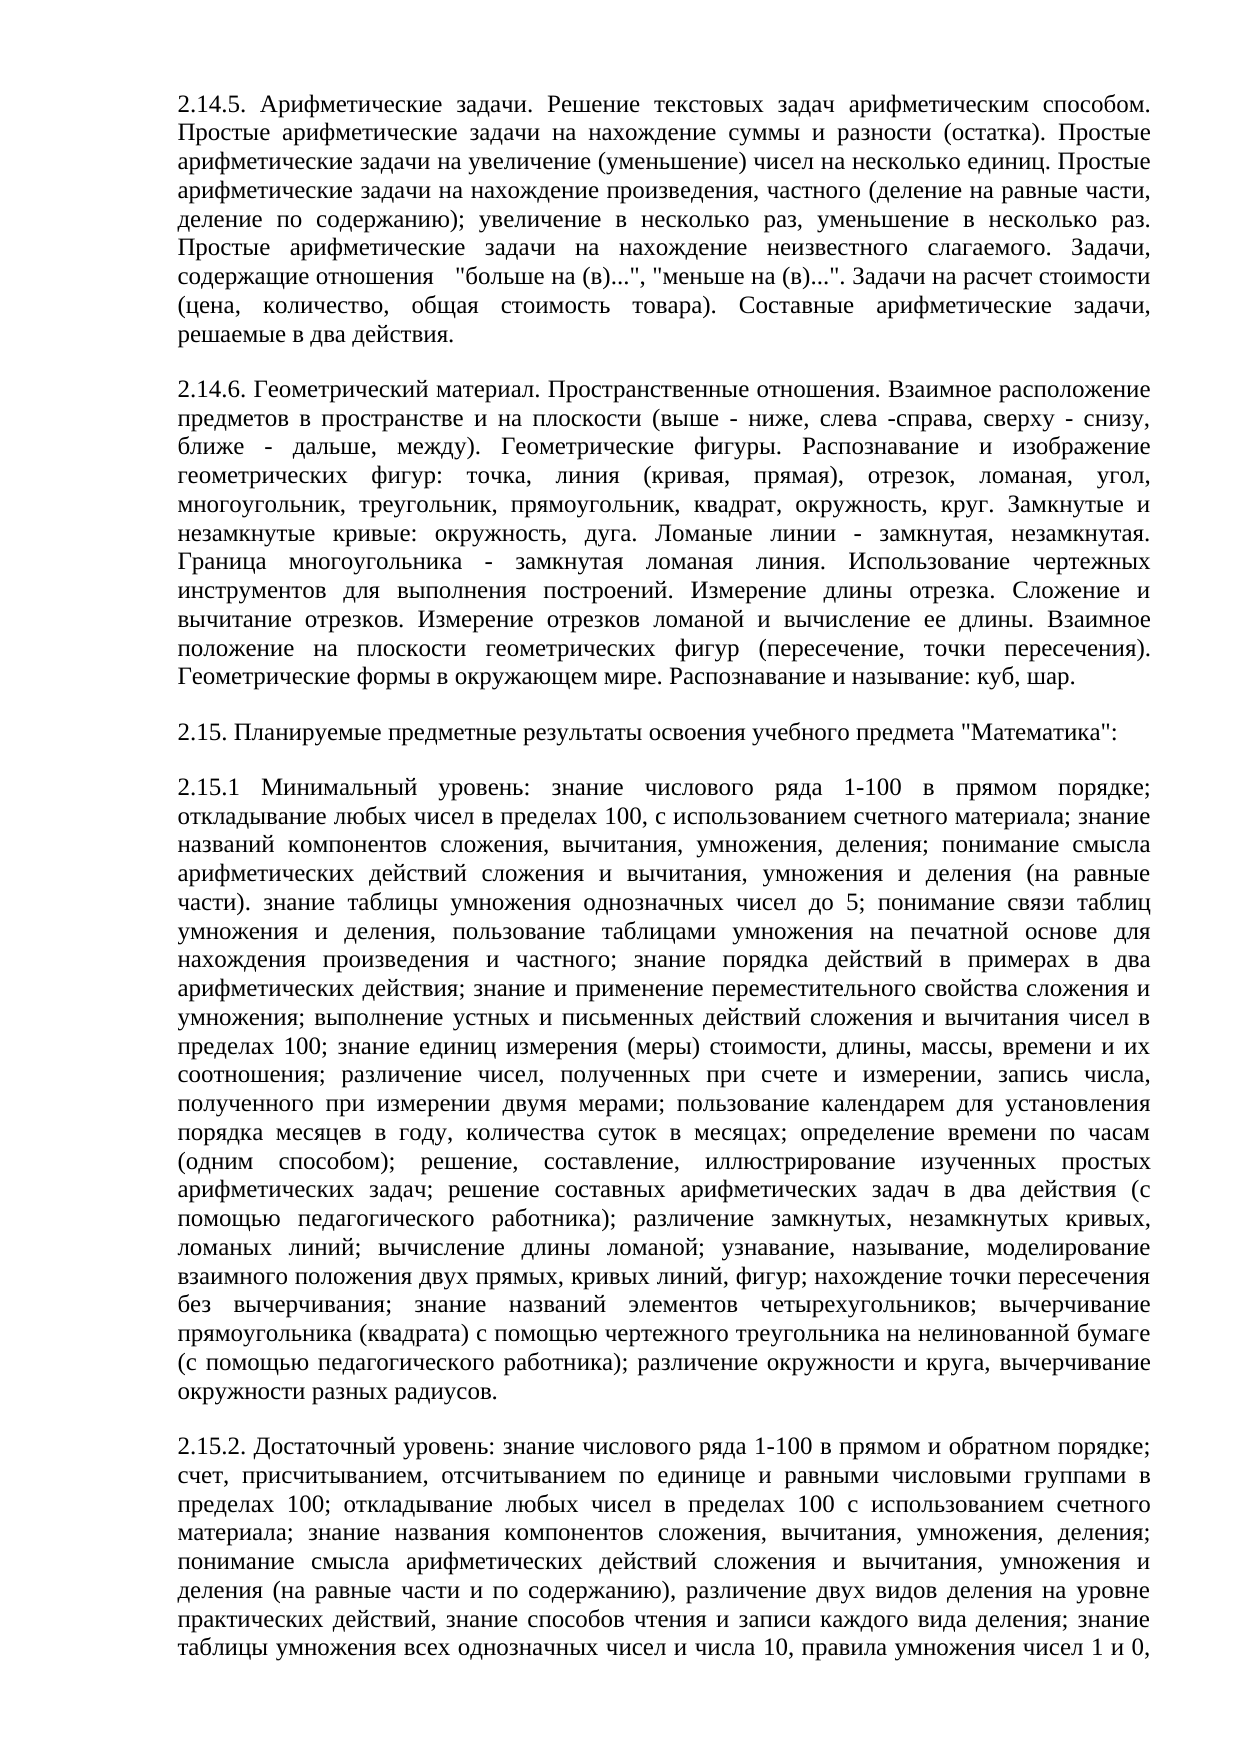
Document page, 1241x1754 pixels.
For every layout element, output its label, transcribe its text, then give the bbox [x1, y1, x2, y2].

text 2.14.5. Арифметические задачи. Решение текстовых задач арифметическим способом. Простые арифметические задачи на нахождение суммы и разности (остатка). Простые арифметические задачи на увеличение (уменьшение) чисел на несколько единиц. Простые арифметические задачи на нахождение произведения, частного (деление на равные части, деление по содержанию); увеличение в несколько раз, уменьшение в несколько раз. Простые арифметические задачи на нахождение неизвестного слагаемого. Задачи, содержащие отношения "больше на (в)...", "меньше на (в)...". Задачи на расчет стоимости (цена, количество, общая стоимость товара). Составные арифметические задачи, решаемые в два действия. [177, 89, 1152, 347]
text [177, 1431, 1152, 1661]
text 2.14.6. Геометрический материал. Пространственные отношения. Взаимное расположение предметов в пространстве и на плоскости (выше - ниже, слева -справа, сверху - снизу, ближе - дальше, между). Геометрические фигуры. Распознавание и изображение геометрических фигур: точка, линия (кривая, прямая), отрезок, ломаная, угол, многоугольник, треугольник, прямоугольник, квадрат, окружность, круг. Замкнутые и незамкнутые кривые: окружность, дуга. Ломаные линии - замкнутая, незамкнутая. Граница многоугольника - замкнутая ломаная линия. Использование чертежных инструментов для выполнения построений. Измерение длины отрезка. Сложение и вычитание отрезков. Измерение отрезков ломаной и вычисление ее длины. Взаимное положение на плоскости геометрических фигур (пересечение, точки пересечения). Геометрические формы в окружающем мире. Распознавание и называние: куб, шар. [177, 374, 1152, 690]
text 2.15.1 Минимальный уровень: знание числового ряда 1-100 в прямом порядке; откладывание любых чисел в пределах 100, с использованием счетного материала; знание названий компонентов сложения, вычитания, умножения, деления; понимание смысла арифметических действий сложения и вычитания, умножения и деления (на равные части). знание таблицы умножения однозначных чисел до 5; понимание связи таблиц умножения и деления, пользование таблицами умножения на печатной основе для нахождения произведения и частного; знание порядка действий в примерах в два арифметических действия; знание и применение переместительного свойства сложения и умножения; выполнение устных и письменных действий сложения и вычитания чисел в пределах 100; знание единиц измерения (меры) стоимости, длины, массы, времени и их соотношения; различение чисел, полученных при счете и измерении, запись числа, полученного при измерении двумя мерами; пользование календарем для установления порядка месяцев в году, количества суток в месяцах; определение времени по часам (одним способом); решение, составление, иллюстрирование изученных простых арифметических задач; решение составных арифметических задач в два действия (с помощью педагогического работника); различение замкнутых, незамкнутых кривых, ломаных линий; вычисление длины ломаной; узнавание, называние, моделирование взаимного положения двух прямых, кривых линий, фигур; нахождение точки пересечения без вычерчивания; знание названий элементов четырехугольников; вычерчивание прямоугольника (квадрата) с помощью чертежного треугольника на нелинованной бумаге (с помощью педагогического работника); различение окружности и круга, вычерчивание окружности разных радиусов. [177, 772, 1152, 1404]
text 2.15. Планируемые предметные результаты освоения учебного предмета "Математика": [177, 717, 1152, 746]
